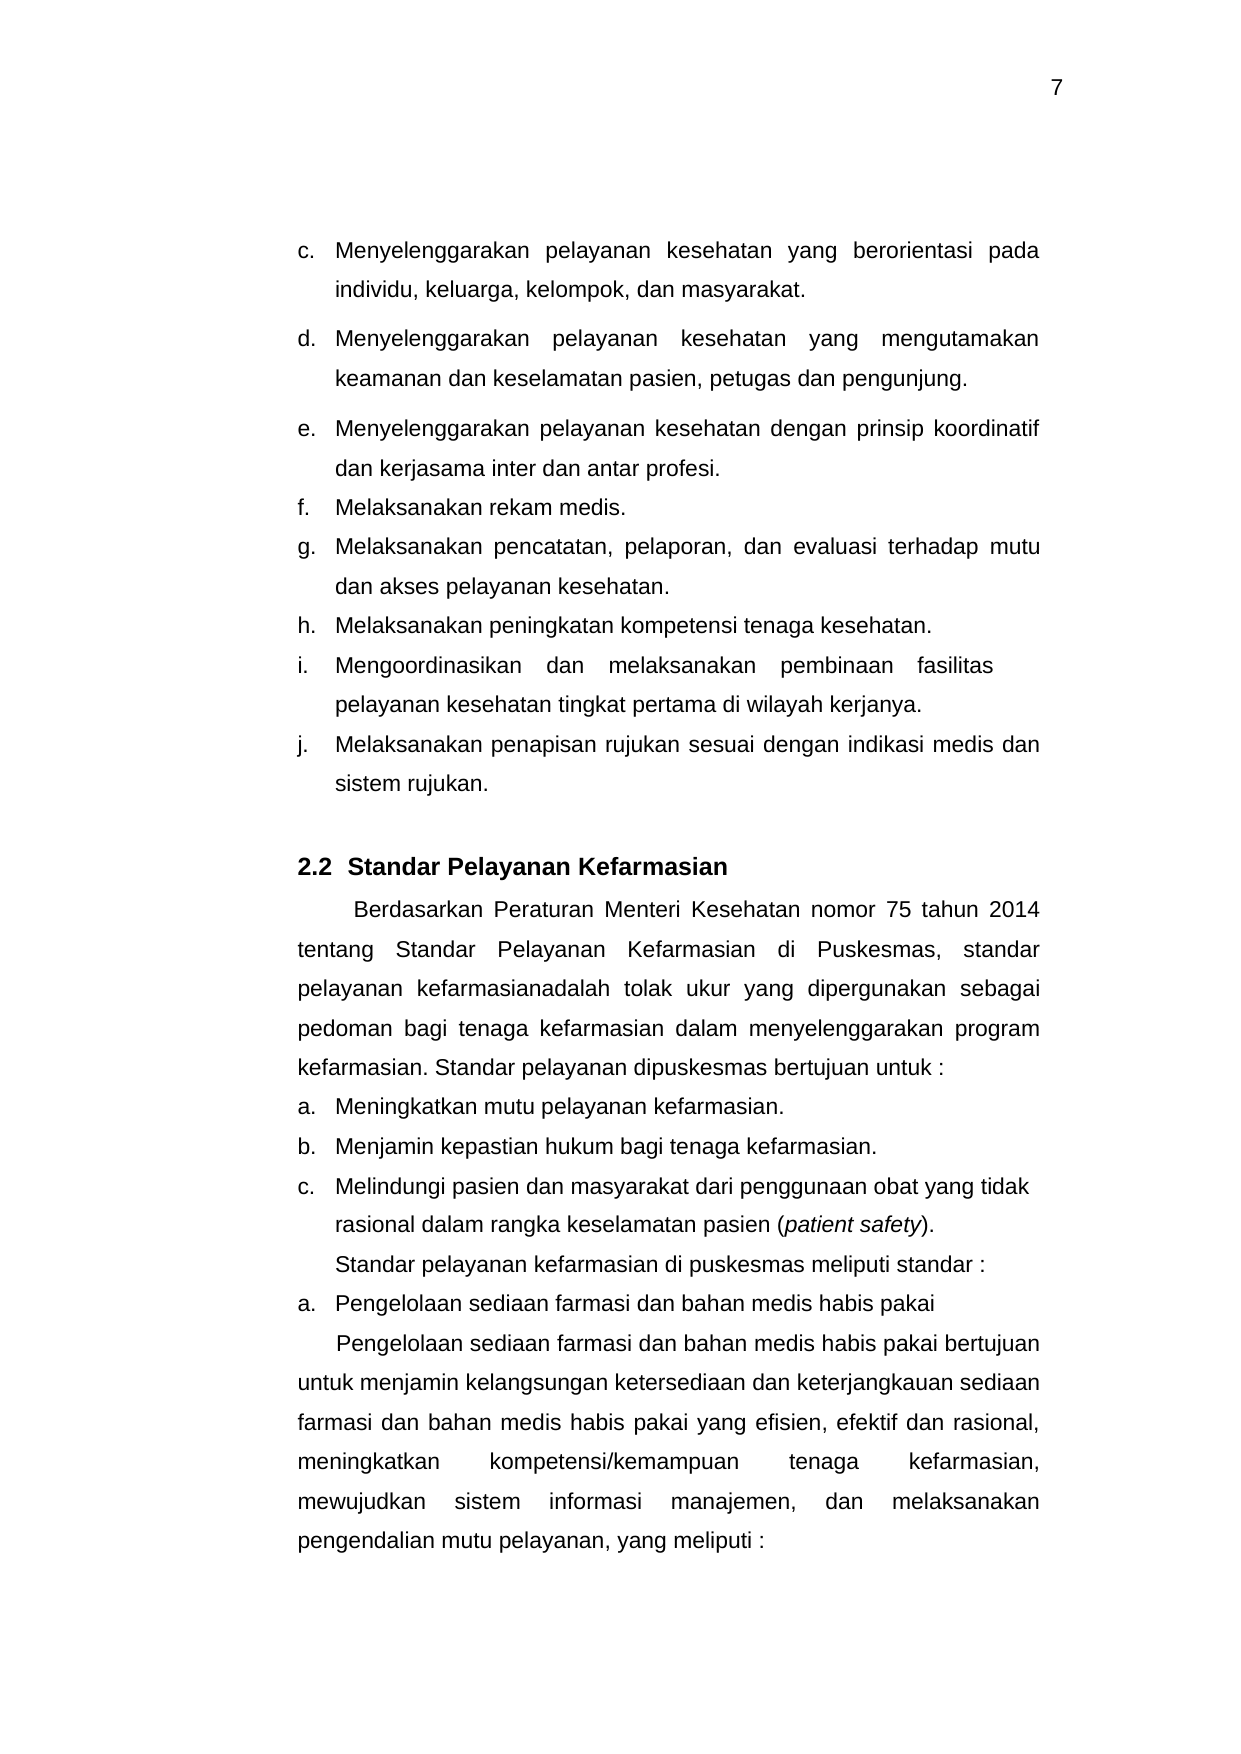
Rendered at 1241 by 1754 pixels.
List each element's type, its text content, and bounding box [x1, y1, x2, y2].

list Melaksanakan peningkatan kompetensi tenaga kesehatan. [297, 612, 1063, 639]
list Menyelenggarakan pelayanan kesehatan yang berorientasi pada individu, keluarga, kelompok, dan masyarakat. [297, 237, 1039, 302]
subtitle Standar Pelayanan Kefarmasian [297, 852, 1063, 881]
list Melaksanakan rekam medis. [297, 494, 1063, 520]
list Melindungi pasien dan masyarakat dari penggunaan obat yang tidak rasional dalam rangka keselamatan pasien (patient safety). [297, 1173, 1040, 1238]
list Meningkatkan mutu pelayanan kefarmasian. [297, 1094, 1063, 1120]
list Mengoordinasikan dan melaksanakan pembinaan fasilitas pelayanan kesehatan tingkat pertama di wilayah kerjanya. [297, 652, 1039, 718]
text Berdasarkan Peraturan Menteri Kesehatan nomor 75 tahun 2014 tentang Standar Pelayanan Kefarmasian di Puskesmas, standar pelayanan kefarmasianadalah tolak ukur yang dipergunakan sebagai pedoman bagi tenaga kefarmasian dalam menyelenggarakan program kefarmasian. Standar pelayanan dipuskesmas bertujuan untuk : [297, 896, 1040, 1081]
list Melaksanakan penapisan rujukan sesuai dengan indikasi medis dan sistem rujukan. [297, 731, 1041, 797]
list Melaksanakan pencatatan, pelaporan, dan evaluasi terhadap mutu dan akses pelayanan kesehatan. [297, 533, 1041, 599]
text Standar pelayanan kefarmasian di puskesmas meliputi standar : [335, 1251, 1063, 1277]
text Pengelolaan sediaan farmasi dan bahan medis habis pakai bertujuan untuk menjamin kelangsungan ketersediaan dan keterjangkauan sediaan farmasi dan bahan medis habis pakai yang efisien, efektif dan rasional, meningkatkan kompetensi/kemampuan tenaga kefarmasian, mewujudkan sistem informasi manajemen, dan melaksanakan pengendalian mutu pelayanan, yang meliputi : [297, 1330, 1040, 1554]
list Menjamin kepastian hukum bagi tenaga kefarmasian. [297, 1133, 1063, 1159]
list Menyelenggarakan pelayanan kesehatan dengan prinsip koordinatif dan kerjasama inter dan antar profesi. [297, 415, 1039, 481]
list Pengelolaan sediaan farmasi dan bahan medis habis pakai [297, 1290, 1063, 1317]
list Menyelenggarakan pelayanan kesehatan yang mengutamakan keamanan dan keselamatan pasien, petugas dan pengunjung. [297, 325, 1039, 392]
